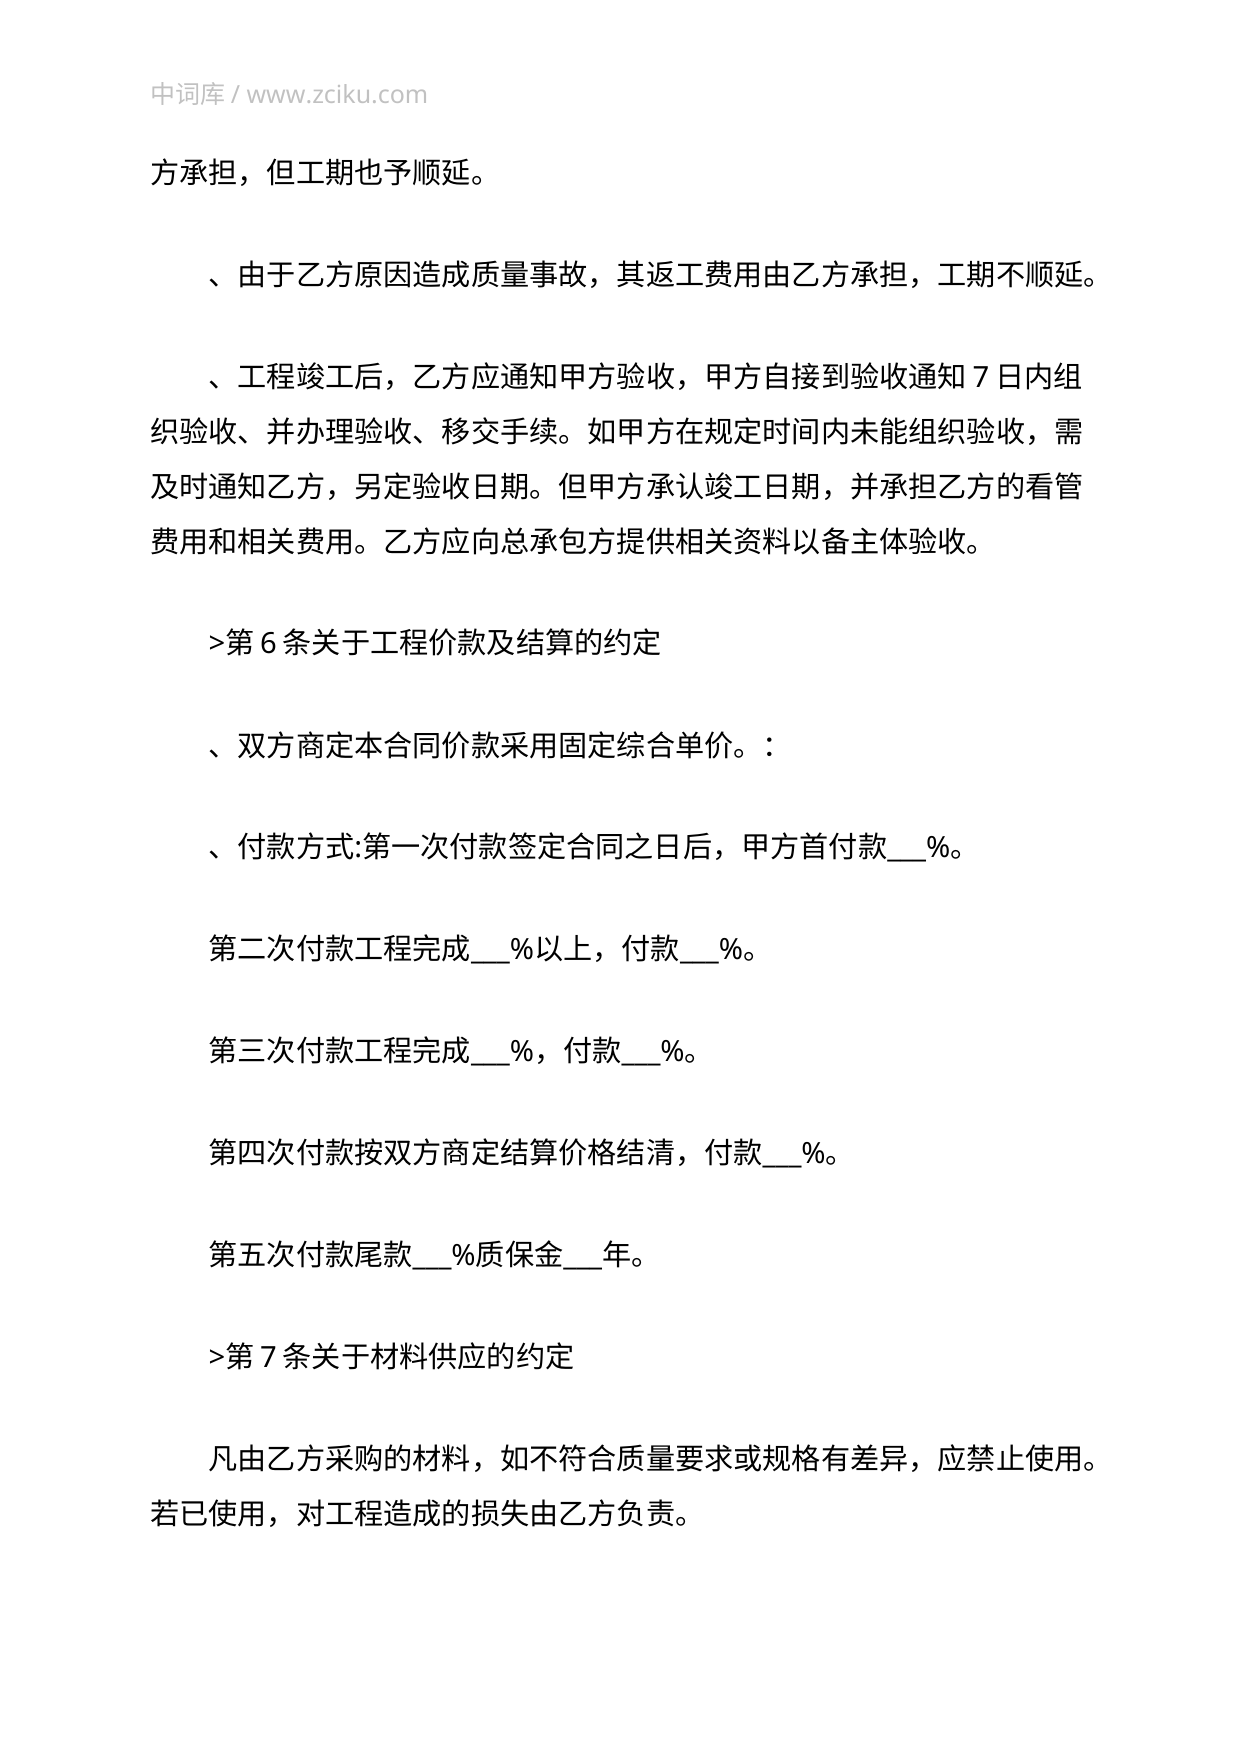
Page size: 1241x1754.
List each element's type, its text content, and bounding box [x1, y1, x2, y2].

text 、工程竣工后，乙方应通知甲方验收，甲方自接到验收通知7日内组织验收、并办理验收、移交手续。如甲方在规定时间内未能组织验收，需及时通知乙方，另定验收日期。但甲方承认竣工日期，并承担乙方的看管费用和相关费用。乙方应向总承包方提供相关资料以备主体验收。 [150, 353, 1090, 561]
text 凡由乙方采购的材料，如不符合质量要求或规格有差异，应禁止使用。若已使用，对工程造成的损失由乙方负责。 [150, 1436, 1090, 1533]
text 第五次付款尾款___%质保金___年。 [150, 1232, 1090, 1274]
text >第7条关于材料供应的约定 [150, 1334, 1090, 1376]
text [150, 150, 1090, 192]
text 、双方商定本合同价款采用固定综合单价。： [150, 722, 1090, 764]
text 第四次付款按双方商定结算价格结清，付款___%。 [150, 1130, 1090, 1172]
text 第二次付款工程完成___%以上，付款___%。 [150, 926, 1090, 968]
text 、由于乙方原因造成质量事故，其返工费用由乙方承担，工期不顺延。 [150, 252, 1090, 294]
text 第三次付款工程完成___%，付款___%。 [150, 1028, 1090, 1070]
text >第6条关于工程价款及结算的约定 [150, 620, 1090, 662]
text 、付款方式:第一次付款签定合同之日后，甲方首付款___%。 [150, 824, 1090, 866]
